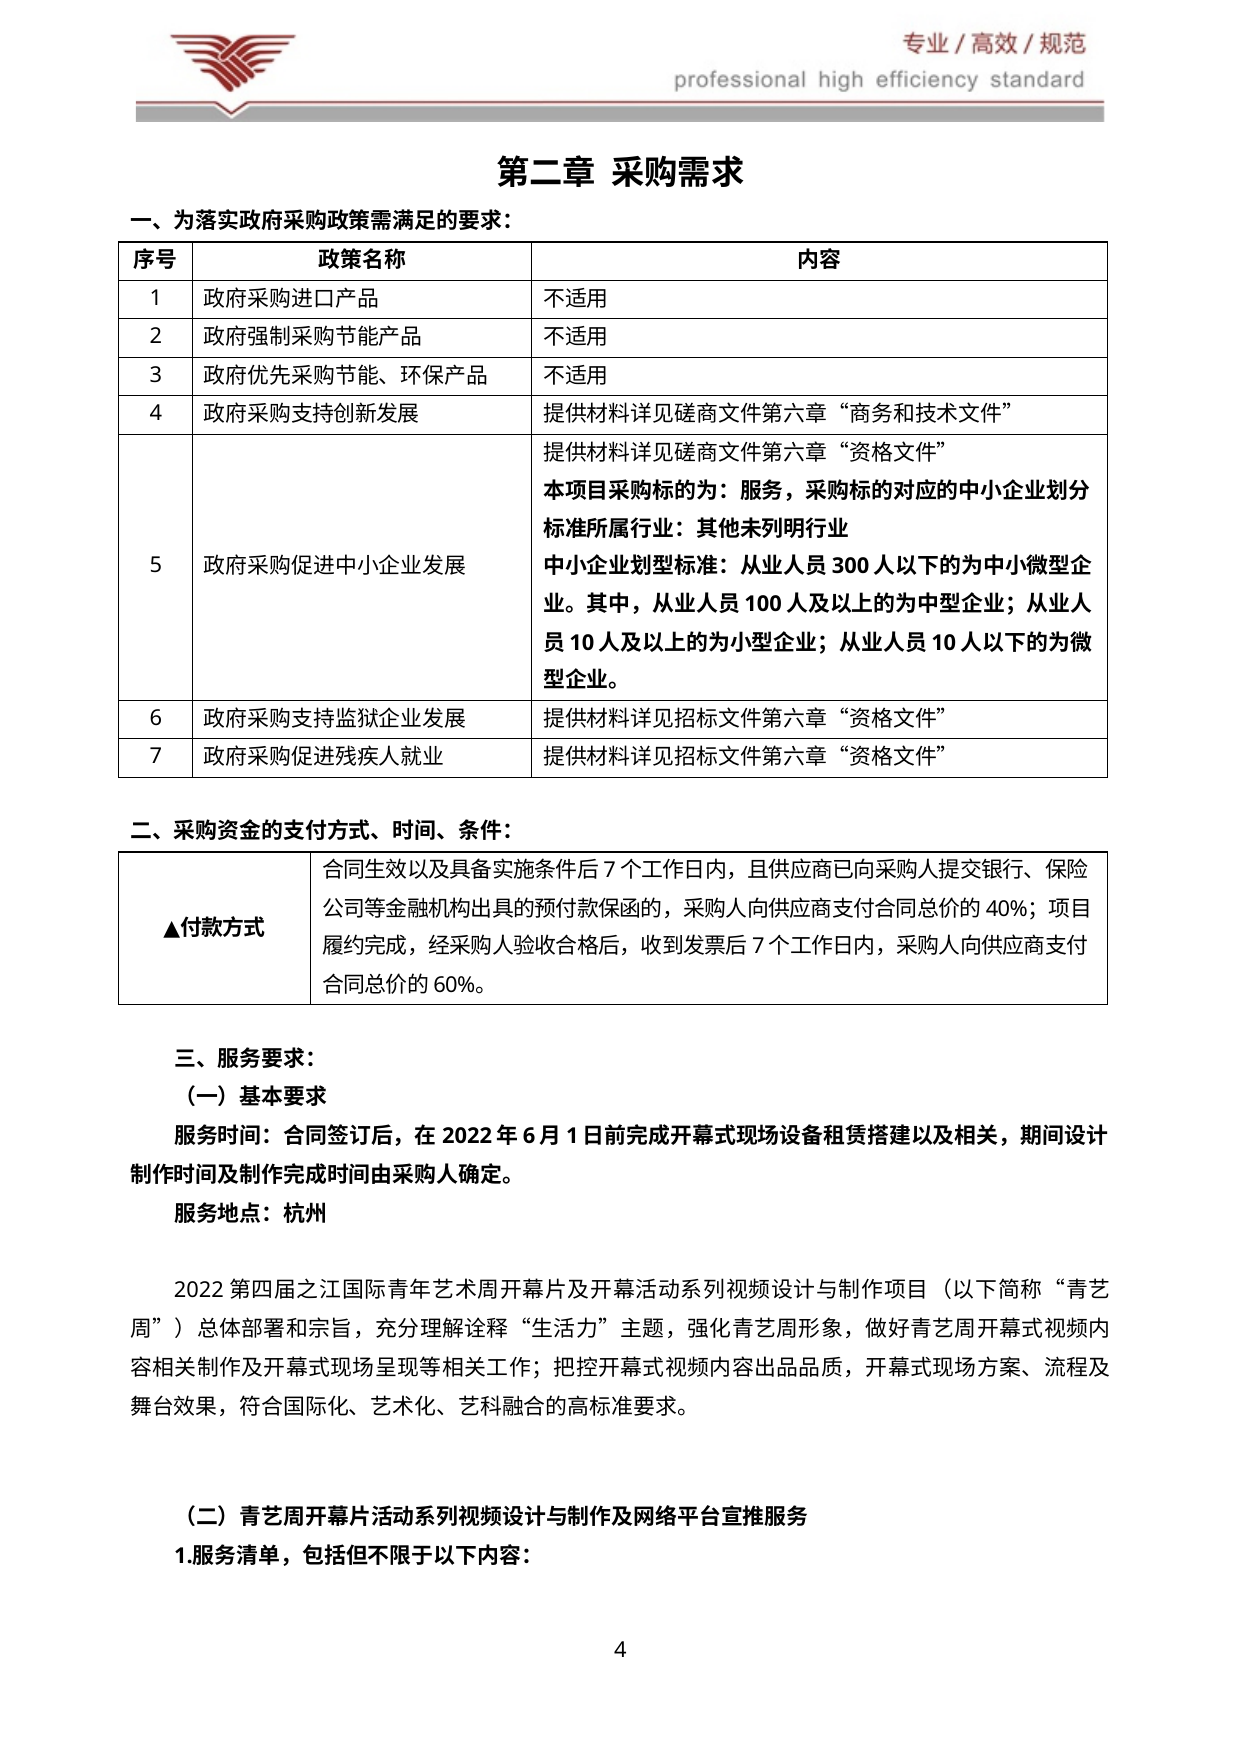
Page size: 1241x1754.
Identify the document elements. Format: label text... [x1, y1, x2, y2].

table_cell 2 [119, 319, 192, 357]
text （二）青艺周开幕片活动系列视频设计与制作及网络平台宣推服务 [130, 1499, 1110, 1531]
text 第二章 采购需求 [130, 146, 1110, 194]
table_cell 不适用 [532, 281, 1107, 318]
table_cell 4 [119, 396, 192, 434]
table_cell 5 [119, 435, 192, 700]
table_cell 不适用 [532, 358, 1107, 395]
table_cell 不适用 [532, 319, 1107, 357]
table_cell 提供材料详见招标文件第六章“资格文件” [532, 739, 1107, 777]
table_cell 政府采购促进中小企业发展 [193, 435, 531, 700]
table_header 内容 [532, 243, 1107, 280]
table_cell 6 [119, 701, 192, 738]
table_cell 提供材料详见磋商文件第六章“商务和技术文件” [532, 396, 1107, 434]
table_cell 1 [119, 281, 192, 318]
text 三、服务要求： [130, 1041, 1110, 1072]
table_header 政策名称 [193, 243, 531, 280]
table_cell 提供材料详见招标文件第六章“资格文件” [532, 701, 1107, 738]
table_header 序号 [119, 243, 192, 280]
table_cell 政府优先采购节能、环保产品 [193, 358, 531, 395]
text （一）基本要求 [130, 1079, 1110, 1111]
table_header ▲付款方式 [119, 853, 310, 1004]
text 二、采购资金的支付方式、时间、条件： [130, 813, 1110, 845]
text 1.服务清单，包括但不限于以下内容： [130, 1538, 1110, 1570]
table_cell 政府采购进口产品 [193, 281, 531, 318]
text 一、为落实政府采购政策需满足的要求： [130, 203, 1110, 235]
table_header 合同生效以及具备实施条件后7个工作日内，且供应商已向采购人提交银行、保险公司等金融机构出具的预付款保函的，采购人向供应商支付合同总价的40%；项目履约完成，经采购人验收合格后，收到发票后7个工作日内，采购人向供应商支付合同总价的60%。 [311, 853, 1107, 1004]
text 2022第四届之江国际青年艺术周开幕片及开幕活动系列视频设计与制作项目（以下简称“青艺周”）总体部署和宗旨，充分理解诠释“生活力”主题，强化青艺周形象，做好青艺周开幕式视频内容相关制作及开幕式现场呈现等相关工作；把控开幕式视频内容出品品质，开幕式现场方案、流程及舞台效果，符合国际化、艺术化、艺科融合的高标准要求。 [130, 1271, 1110, 1421]
table_cell 政府采购支持创新发展 [193, 396, 531, 434]
text 服务地点：杭州 [130, 1195, 1110, 1228]
text 服务时间：合同签订后，在2022年6月1日前完成开幕式现场设备租赁搭建以及相关，期间设计制作时间及制作完成时间由采购人确定。 [130, 1117, 1110, 1189]
table_cell 3 [119, 358, 192, 395]
table_cell 提供材料详见磋商文件第六章“资格文件” 本项目采购标的为：服务，采购标的对应的中小企业划分标准所属行业：其他未列明行业 中小企业划型标准：从业人员300人以下的为中小微型企业。其中，从业人员100人及以上的为中型企业；从业人员10人及以上的为小型企业；从业人员10人以下的为微型企业。 [532, 435, 1107, 700]
table_cell 政府采购促进残疾人就业 [193, 739, 531, 777]
table_cell 政府采购支持监狱企业发展 [193, 701, 531, 738]
picture [135, 11, 1105, 122]
table_cell 7 [119, 739, 192, 777]
table_cell 政府强制采购节能产品 [193, 319, 531, 357]
